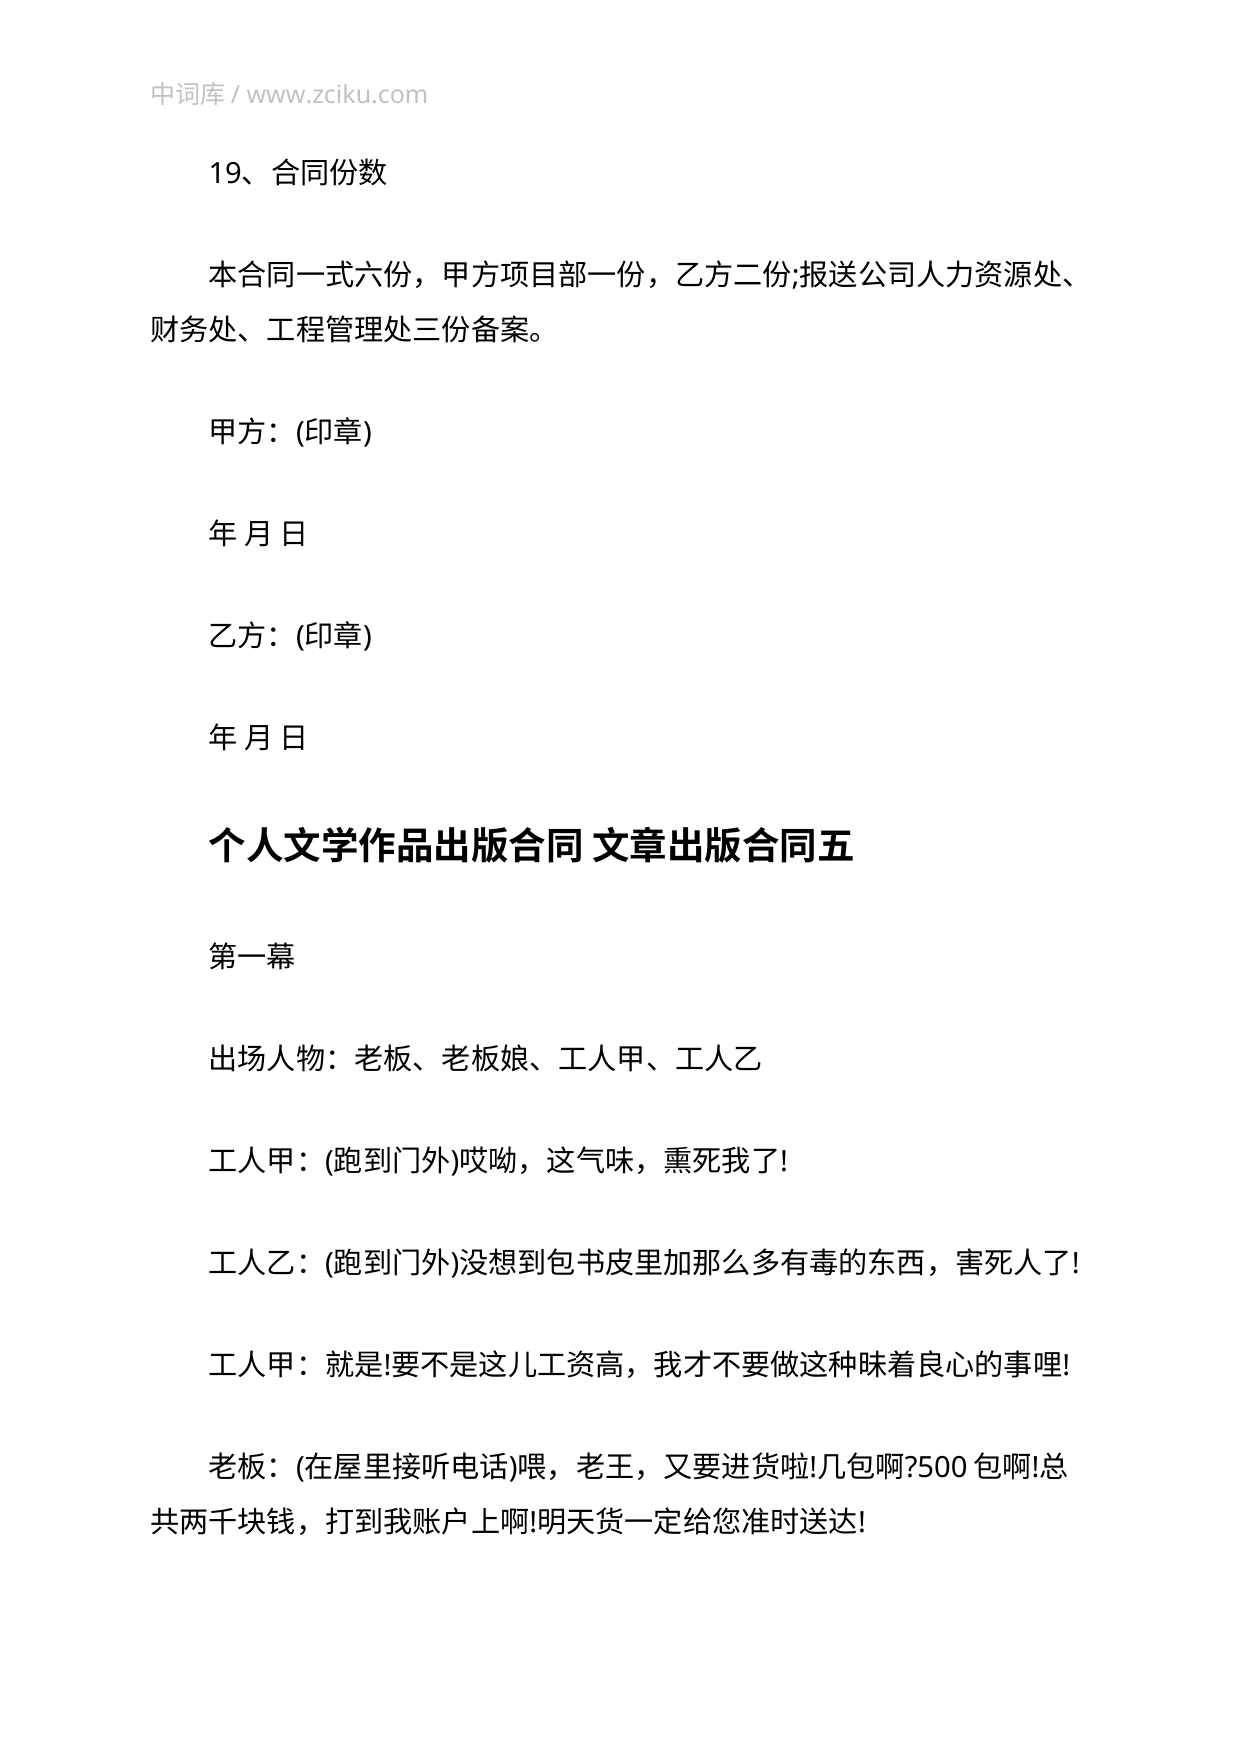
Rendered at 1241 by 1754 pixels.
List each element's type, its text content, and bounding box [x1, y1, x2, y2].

text 工人甲：(跑到门外)哎呦，这气味，熏死我了! [150, 1137, 1090, 1179]
text 19、合同份数 [150, 150, 1090, 192]
text 工人乙：(跑到门外)没想到包书皮里加那么多有毒的东西，害死人了! [150, 1239, 1090, 1282]
text 乙方：(印章) [150, 612, 1090, 655]
text 出场人物：老板、老板娘、工人甲、工人乙 [150, 1035, 1090, 1078]
text 第一幕 [150, 934, 1090, 976]
text 年 月 日 [150, 511, 1090, 553]
text 年 月 日 [150, 714, 1090, 757]
text 个人文学作品出版合同 文章出版合同五 [150, 816, 1090, 871]
text 工人甲：就是!要不是这儿工资高，我才不要做这种昧着良心的事哩! [150, 1341, 1090, 1383]
text 甲方：(印章) [150, 409, 1090, 451]
text 老板：(在屋里接听电话)喂，老王，又要进货啦!几包啊?500包啊!总共两千块钱，打到我账户上啊!明天货一定给您准时送达! [150, 1443, 1090, 1541]
text 本合同一式六份，甲方项目部一份，乙方二份;报送公司人力资源处、财务处、工程管理处三份备案。 [150, 252, 1090, 349]
